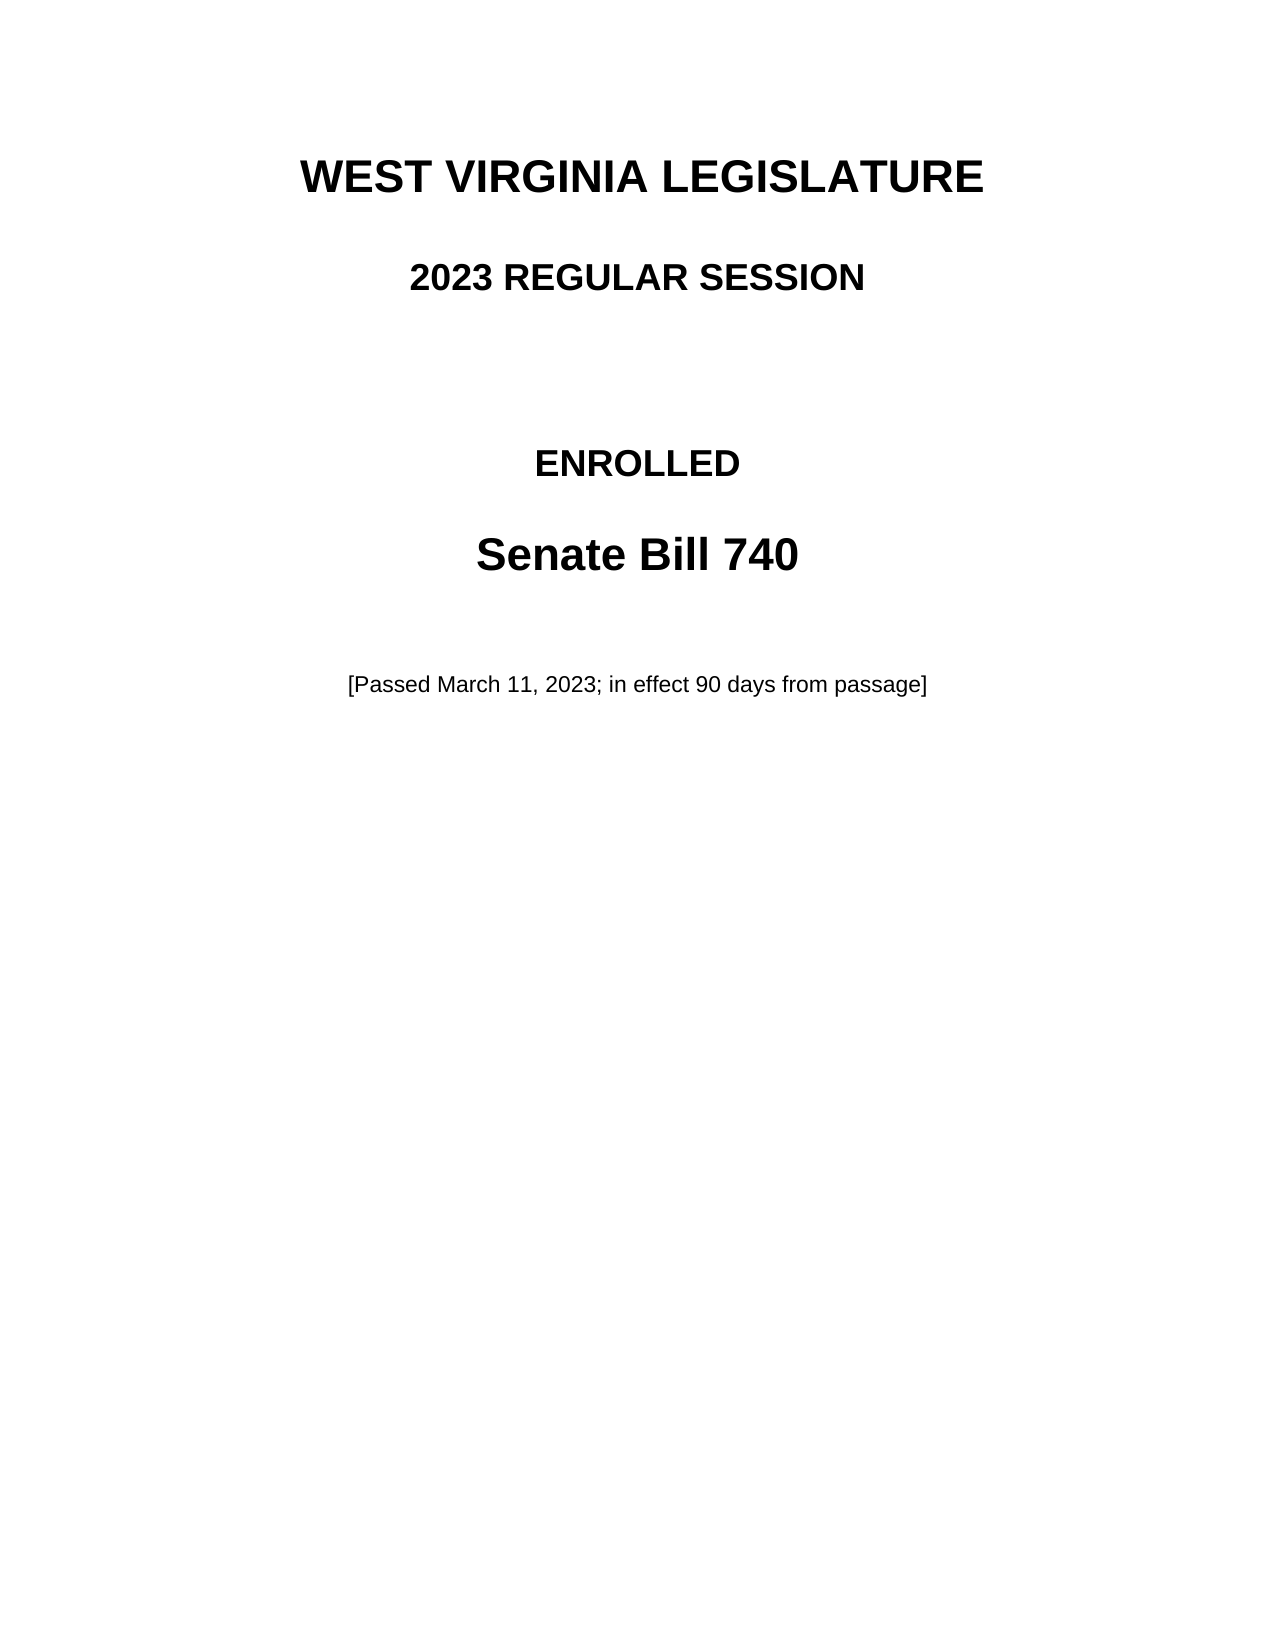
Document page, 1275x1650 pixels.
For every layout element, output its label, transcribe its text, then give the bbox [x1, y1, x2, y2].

title WEST virginia legislature [225, 150, 1125, 203]
text [Passed March 11, 2023; in effect 90 days from passage] [150, 671, 1125, 697]
text Bill 740 [150, 528, 1125, 581]
title 2023 regular session [150, 255, 1125, 298]
